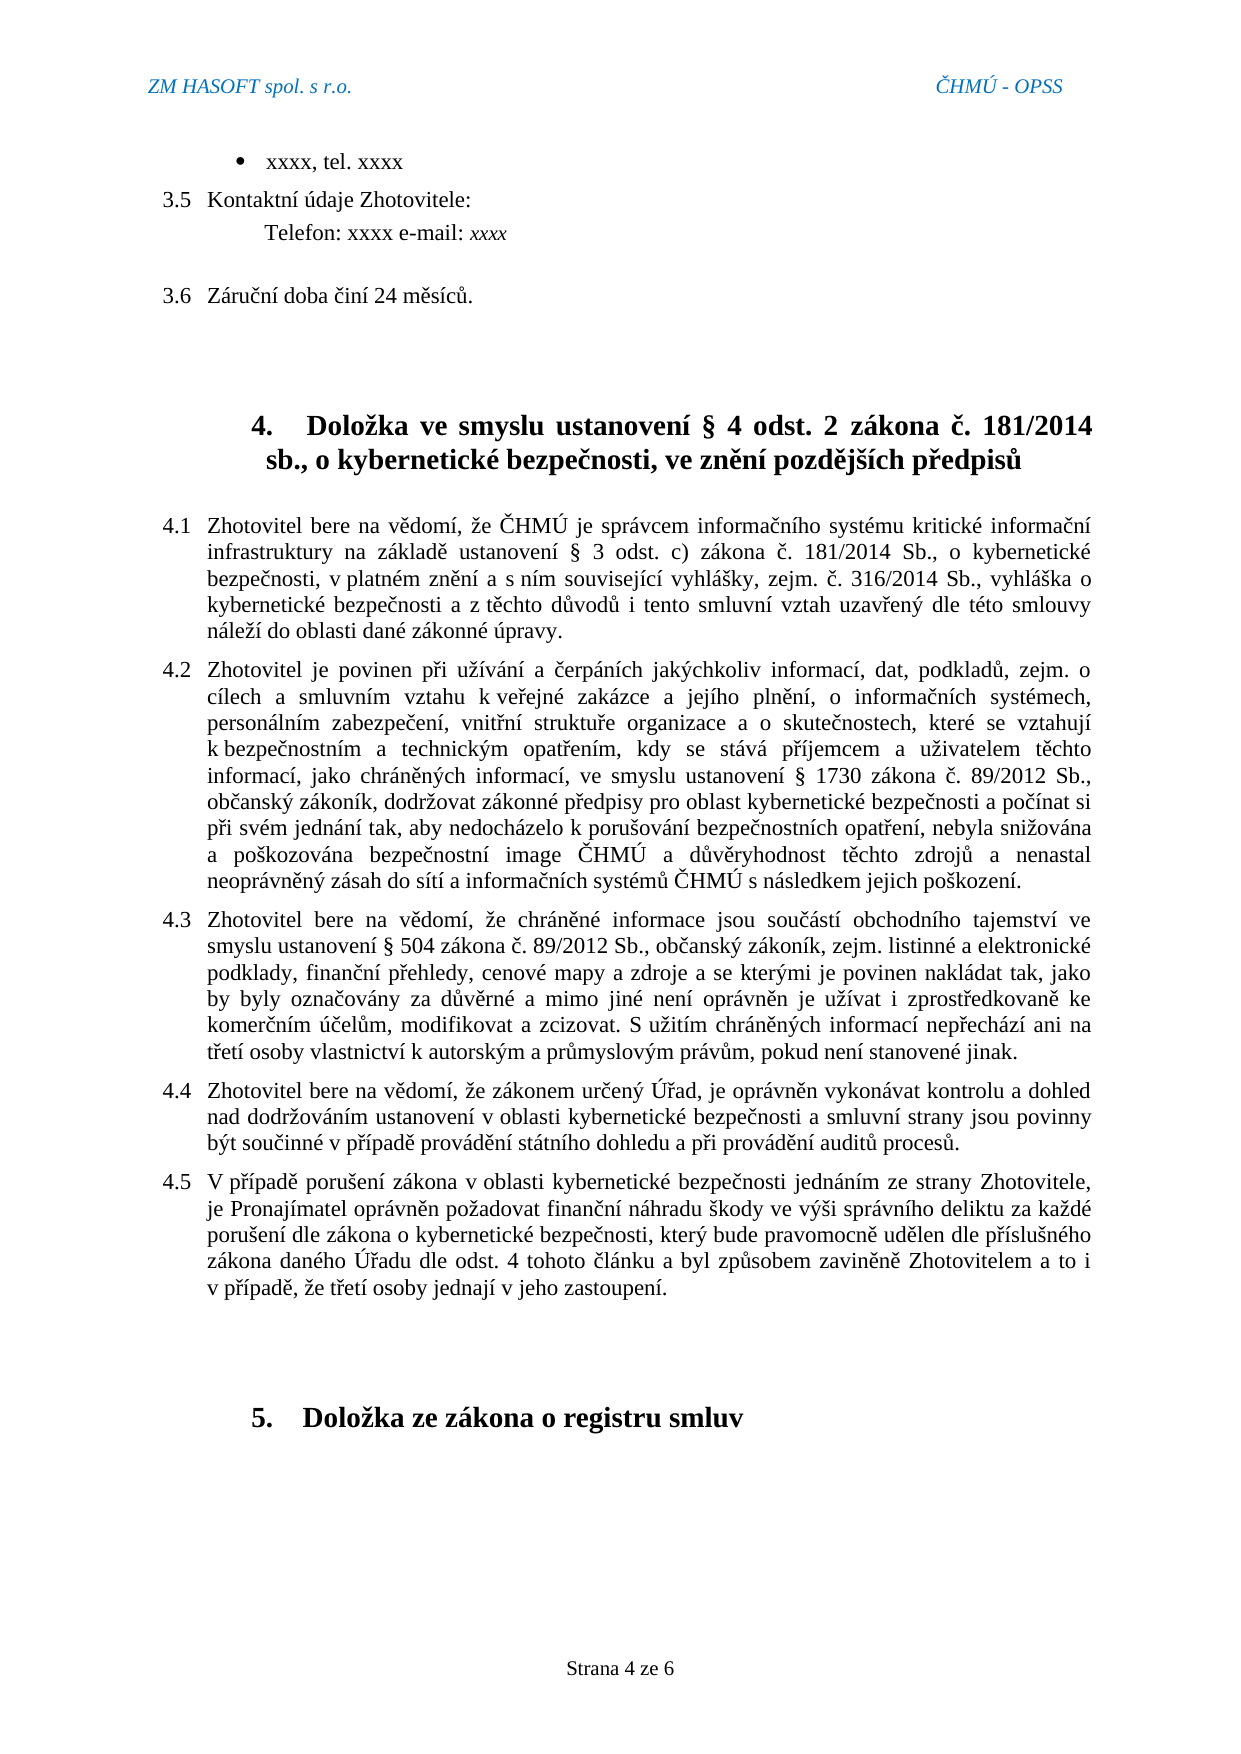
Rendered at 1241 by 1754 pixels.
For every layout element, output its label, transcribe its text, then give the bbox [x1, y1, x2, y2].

subtitle Záruční doba činí 24 měsíců. [162, 282, 1092, 308]
subtitle Kontaktní údaje Zhotovitele: [162, 187, 1092, 213]
subtitle Zhotovitel bere na vědomí, že ČHMÚ je správcem informačního systému kritické informační infrastruktury na základě ustanovení § 3 odst. c) zákona č. 181/2014 Sb., o kybernetické bezpečnosti, v platném znění a s ním související vyhlášky, zejm. č. 316/2014 Sb., vyhláška o kybernetické bezpečnosti a z těchto důvodů i tento smluvní vztah uzavřený dle této smlouvy náleží do oblasti dané zákonné úpravy. [162, 512, 1092, 644]
subtitle Zhotovitel bere na vědomí, že zákonem určený Úřad, je oprávněn vykonávat kontrolu a dohled nad dodržováním ustanovení v oblasti kybernetické bezpečnosti a smluvní strany jsou povinny být součinné v případě provádění státního dohledu a při provádění auditů procesů. [162, 1077, 1092, 1156]
subtitle Zhotovitel je povinen při užívání a čerpáních jakýchkoliv informací, dat, podkladů, zejm. o cílech a smluvním vztahu k veřejné zakázce a jejího plnění, o informačních systémech, personálním zabezpečení, vnitřní struktuře organizace a o skutečnostech, které se vztahují k bezpečnostním a technickým opatřením, kdy se stává příjemcem a uživatelem těchto informací, jako chráněných informací, ve smyslu ustanovení § 1730 zákona č. 89/2012 Sb., občanský zákoník, dodržovat zákonné předpisy pro oblast kybernetické bezpečnosti a počínat si při svém jednání tak, aby nedocházelo k porušování bezpečnostních opatření, nebyla snižována a poškozována bezpečnostní image ČHMÚ a důvěryhodnost těchto zdrojů a nenastal neoprávněný zásah do sítí a informačních systémů ČHMÚ s následkem jejich poškození. [162, 656, 1092, 893]
subtitle Zhotovitel bere na vědomí, že chráněné informace jsou součástí obchodního tajemství ve smyslu ustanovení § 504 zákona č. 89/2012 Sb., občanský zákoník, zejm. listinné a elektronické podklady, finanční přehledy, cenové mapy a zdroje a se kterými je povinen nakládat tak, jako by byly označovány za důvěrné a mimo jiné není oprávněn je užívat i zprostředkovaně ke komerčním účelům, modifikovat a zcizovat. S užitím chráněných informací nepřechází ani na třetí osoby vlastnictví k autorským a průmyslovým právům, pokud není stanovené jinak. [162, 906, 1092, 1064]
subtitle Doložka ve smyslu ustanovení § 4 odst. 2 zákona č. 181/2014 sb., o kybernetické bezpečnosti, ve znění pozdějších předpisů [251, 408, 1092, 476]
text Telefon: xxxx e-mail: xxxx [207, 219, 1092, 246]
list xxxx, tel. xxxx [236, 148, 1092, 174]
subtitle V případě porušení zákona v oblasti kybernetické bezpečnosti jednáním ze strany Zhotovitele, je Pronajímatel oprávněn požadovat finanční náhradu škody ve výši správního deliktu za každé porušení dle zákona o kybernetické bezpečnosti, který bude pravomocně udělen dle příslušného zákona daného Úřadu dle odst. 4 tohoto článku a byl způsobem zaviněně Zhotovitelem a to i v případě, že třetí osoby jednají v jeho zastoupení. [162, 1168, 1092, 1300]
subtitle Doložka ze zákona o registru smluv [251, 1400, 1092, 1433]
